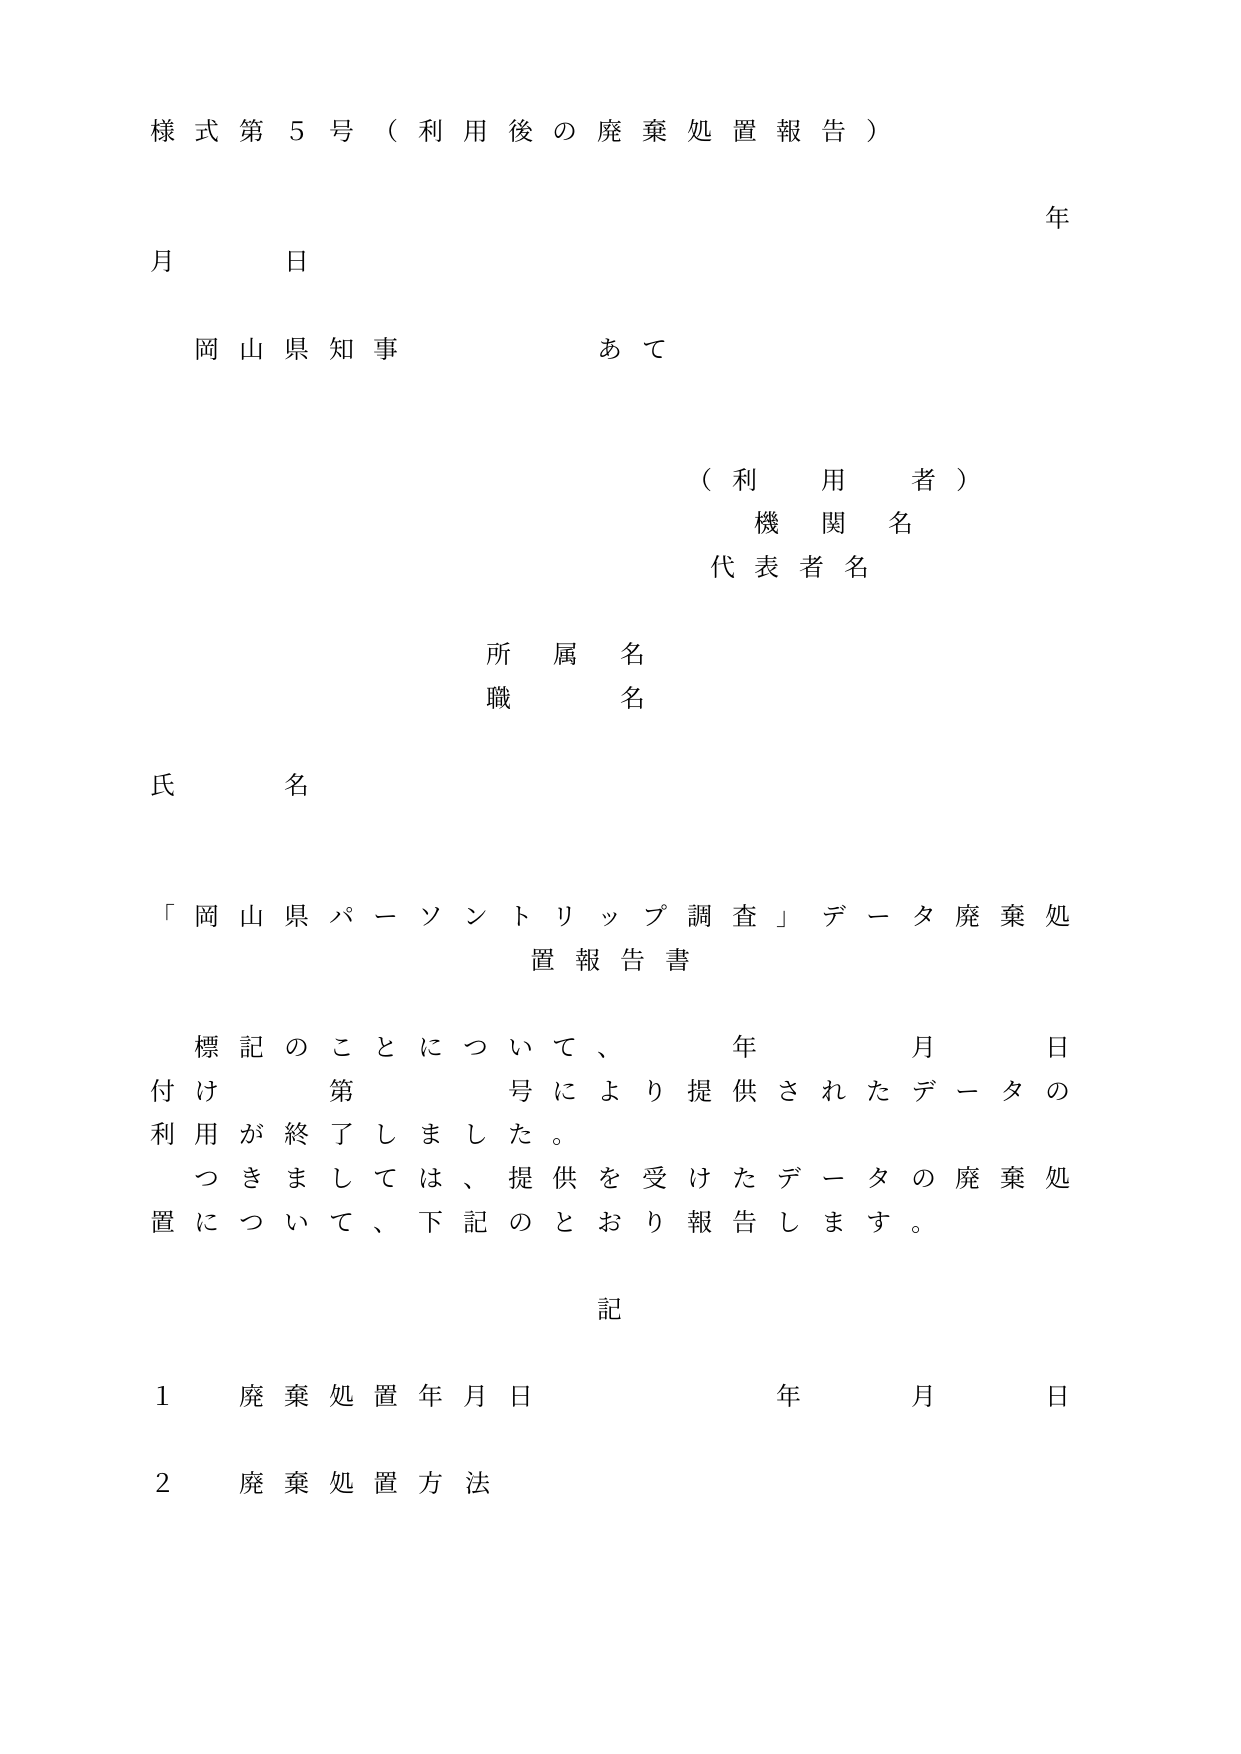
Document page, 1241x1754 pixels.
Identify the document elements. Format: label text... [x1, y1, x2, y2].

text 標記のことについて、 年 月 日付け 第 号により提供されたデータの利用が終了しました。 [150, 1024, 1090, 1155]
text 氏 名 [150, 718, 1090, 806]
text 「岡山県パーソントリップ調査」データ廃棄処置報告書 [150, 893, 1090, 980]
text 代表者名 [150, 544, 1090, 587]
text つきましては、提供を受けたデータの廃棄処置について、下記のとおり報告します。 [150, 1155, 1090, 1242]
text （利 用 者） [150, 456, 1090, 500]
text 機 関 名 [150, 500, 1090, 544]
text １ 廃棄処置年月日 年 月 日 [150, 1373, 1090, 1417]
text 岡山県知事 あて [150, 326, 1090, 369]
text 記 [150, 1286, 1090, 1329]
text 職 名 [150, 675, 1090, 718]
text 年 月 日 [150, 194, 1090, 282]
text ２ 廃棄処置方法 [150, 1460, 1090, 1504]
text 様式第５号（利用後の廃棄処置報告） [150, 107, 1090, 151]
text 所 属 名 [150, 631, 1090, 675]
